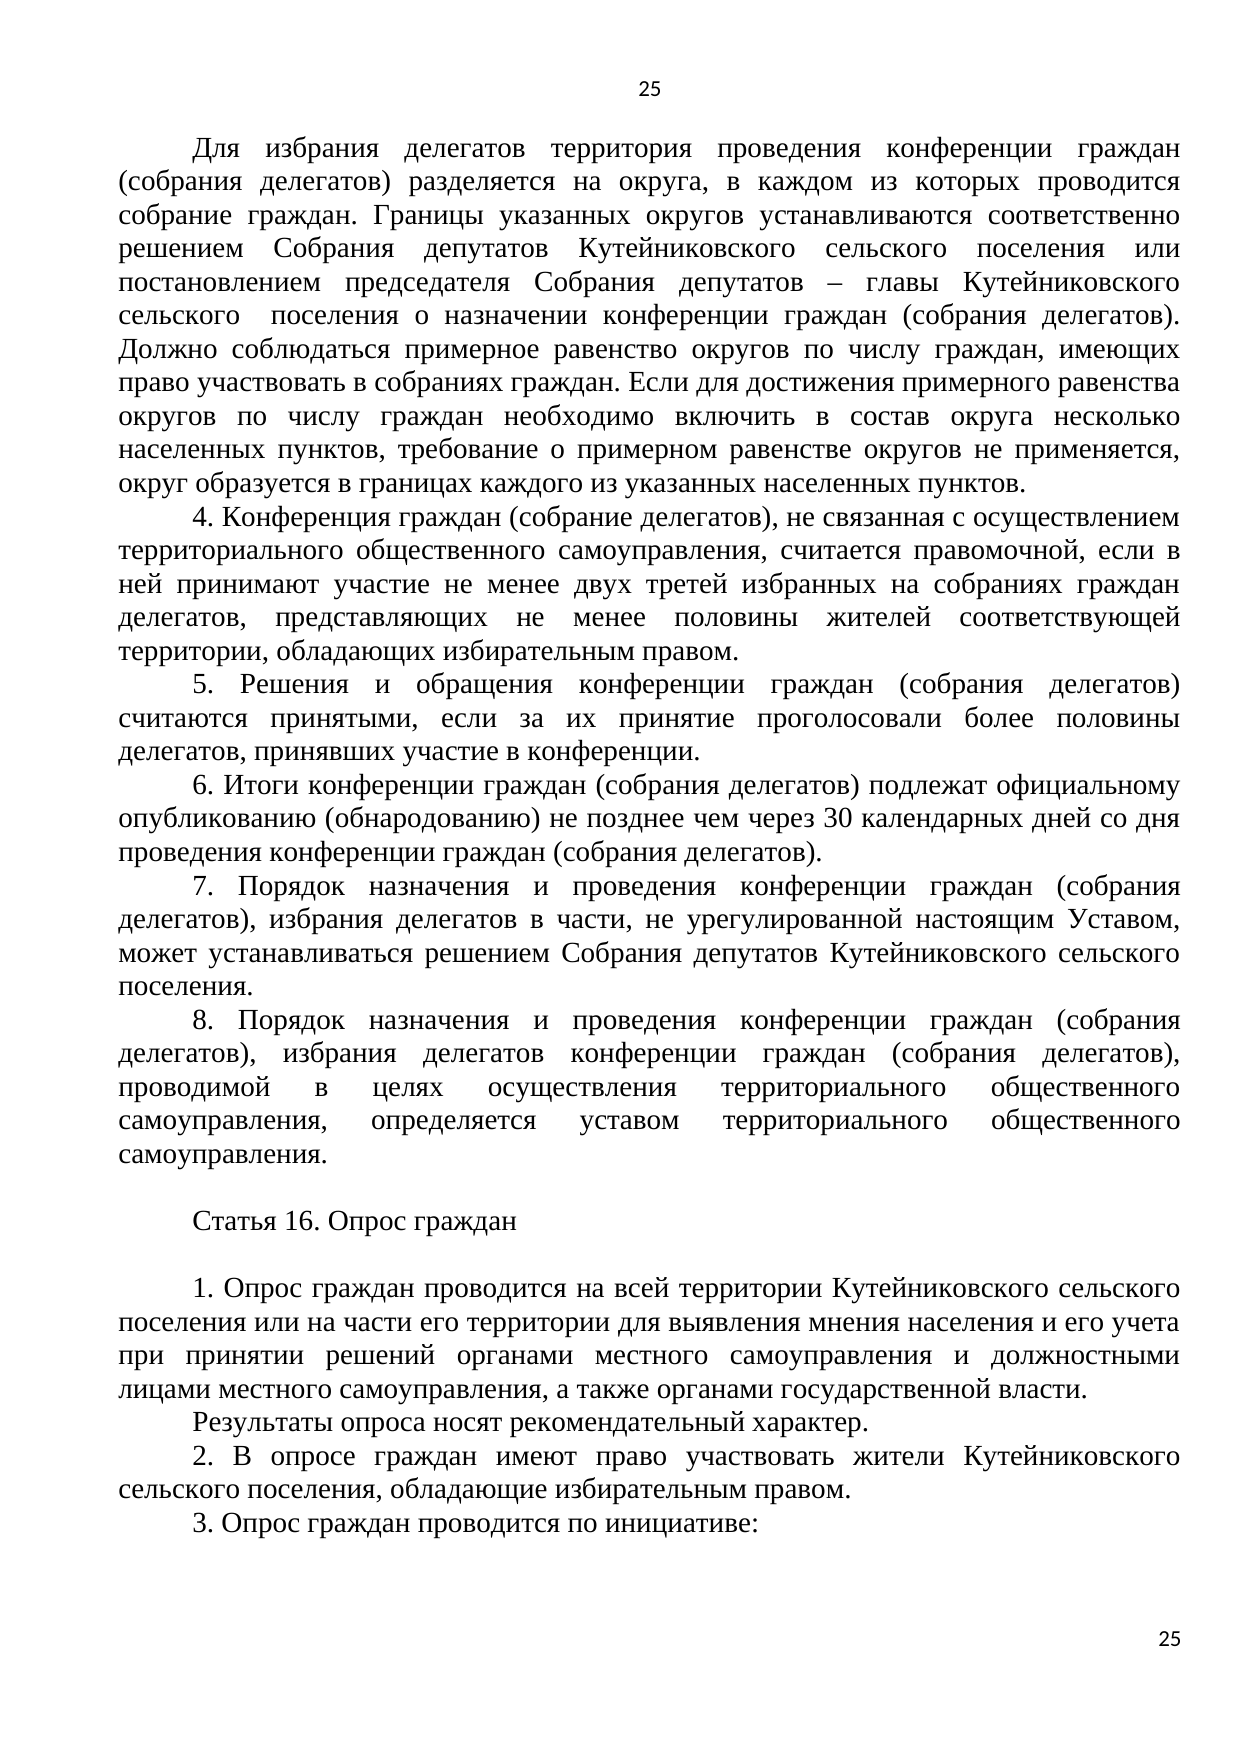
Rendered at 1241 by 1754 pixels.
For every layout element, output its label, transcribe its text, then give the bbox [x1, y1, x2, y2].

text 5. Решения и обращения конференции граждан (собрания делегатов) считаются принятыми, если за их принятие проголосовали более половины делегатов, принявших участие в конференции. [118, 666, 1181, 767]
text 2. В опросе граждан имеют право участвовать жители Кутейниковского сельского поселения, обладающие избирательным правом. [118, 1438, 1181, 1505]
text 3. Опрос граждан проводится по инициативе: [118, 1505, 1181, 1538]
text Результаты опроса носят рекомендательный характер. [118, 1404, 1181, 1438]
text 6. Итоги конференции граждан (собрания делегатов) подлежат официальному опубликованию (обнародованию) не позднее чем через 30 календарных дней со дня проведения конференции граждан (собрания делегатов). [118, 767, 1181, 868]
text 4. Конференция граждан (собрание делегатов), не связанная с осуществлением территориального общественного самоуправления, считается правомочной, если в ней принимают участие не менее двух третей избранных на собраниях граждан делегатов, представляющих не менее половины жителей соответствующей территории, обладающих избирательным правом. [118, 499, 1181, 666]
text Статья 16. Опрос граждан [118, 1203, 1181, 1237]
text Для избрания делегатов территория проведения конференции граждан (собрания делегатов) разделяется на округа, в каждом из которых проводится собрание граждан. Границы указанных округов устанавливаются соответственно решением Собрания депутатов Кутейниковского сельского поселения или постановлением председателя Собрания депутатов – главы Кутейниковского сельского поселения о назначении конференции граждан (собрания делегатов). Должно соблюдаться примерное равенство округов по числу граждан, имеющих право участвовать в собраниях граждан. Если для достижения примерного равенства округов по числу граждан необходимо включить в состав округа несколько населенных пунктов, требование о примерном равенстве округов не применяется, округ образуется в границах каждого из указанных населенных пунктов. [118, 130, 1181, 499]
text 8. Порядок назначения и проведения конференции граждан (собрания делегатов), избрания делегатов конференции граждан (собрания делегатов), проводимой в целях осуществления территориального общественного самоуправления, определяется уставом территориального общественного самоуправления. [118, 1002, 1181, 1169]
text 1. Опрос граждан проводится на всей территории Кутейниковского сельского поселения или на части его территории для выявления мнения населения и его учета при принятии решений органами местного самоуправления и должностными лицами местного самоуправления, а также органами государственной власти. [118, 1270, 1181, 1404]
text 7. Порядок назначения и проведения конференции граждан (собрания делегатов), избрания делегатов в части, не урегулированной настоящим Уставом, может устанавливаться решением Собрания депутатов Кутейниковского сельского поселения. [118, 868, 1181, 1002]
